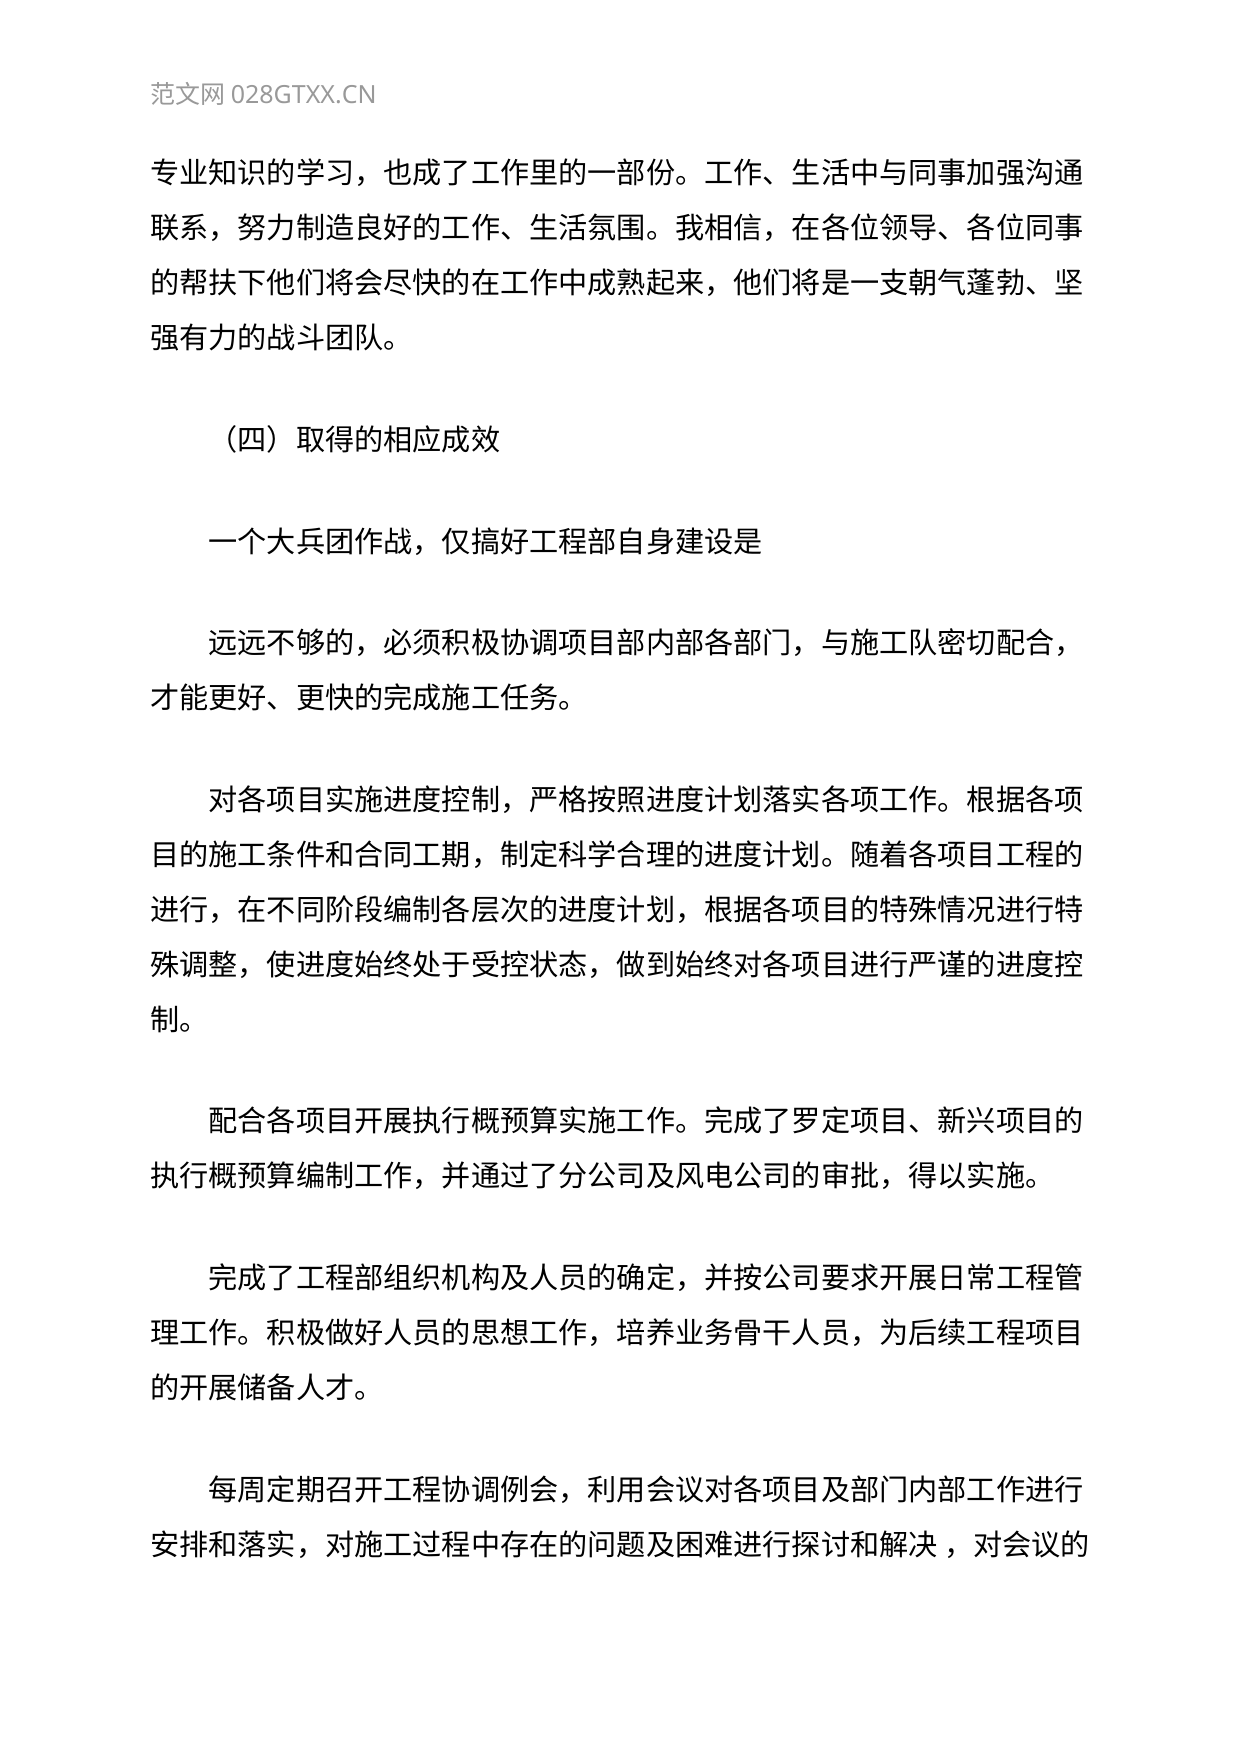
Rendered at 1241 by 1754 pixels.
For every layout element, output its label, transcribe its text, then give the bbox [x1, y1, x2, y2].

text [150, 1466, 1090, 1563]
text 对各项目实施进度控制，严格按照进度计划落实各项工作。根据各项目的施工条件和合同工期，制定科学合理的进度计划。随着各项目工程的进行，在不同阶段编制各层次的进度计划，根据各项目的特殊情况进行特殊调整，使进度始终处于受控状态，做到始终对各项目进行严谨的进度控制。 [150, 777, 1090, 1038]
text 完成了工程部组织机构及人员的确定，并按公司要求开展日常工程管理工作。积极做好人员的思想工作，培养业务骨干人员，为后续工程项目的开展储备人才。 [150, 1255, 1090, 1407]
text 一个大兵团作战，仅搞好工程部自身建设是 [150, 518, 1090, 561]
text 配合各项目开展执行概预算实施工作。完成了罗定项目、新兴项目的执行概预算编制工作，并通过了分公司及风电公司的审批，得以实施。 [150, 1098, 1090, 1195]
text （四）取得的相应成效 [150, 416, 1090, 459]
text 远远不够的，必须积极协调项目部内部各部门，与施工队密切配合，才能更好、更快的完成施工任务。 [150, 620, 1090, 717]
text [150, 150, 1090, 357]
